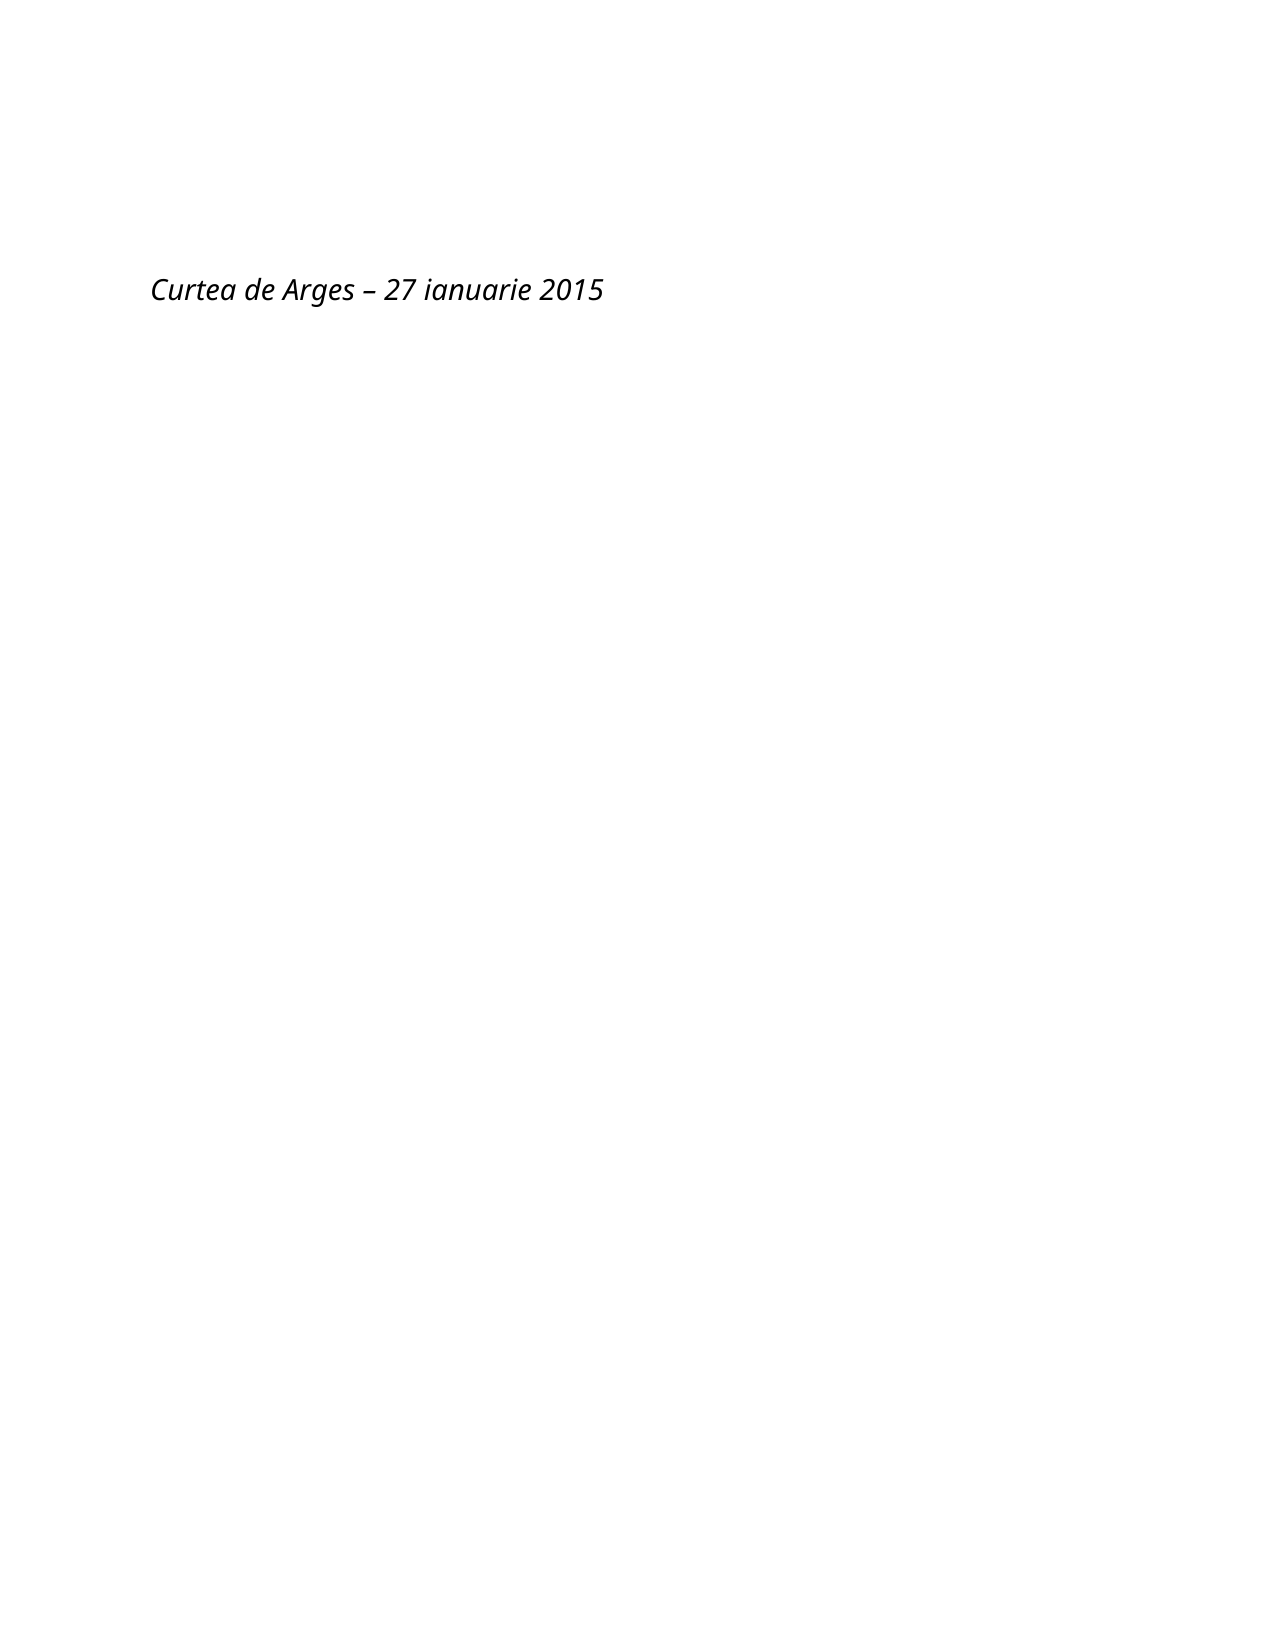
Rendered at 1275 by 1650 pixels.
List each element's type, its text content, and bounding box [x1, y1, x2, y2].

text Curtea de Arges – 27 ianuarie 2015 [150, 269, 1125, 309]
